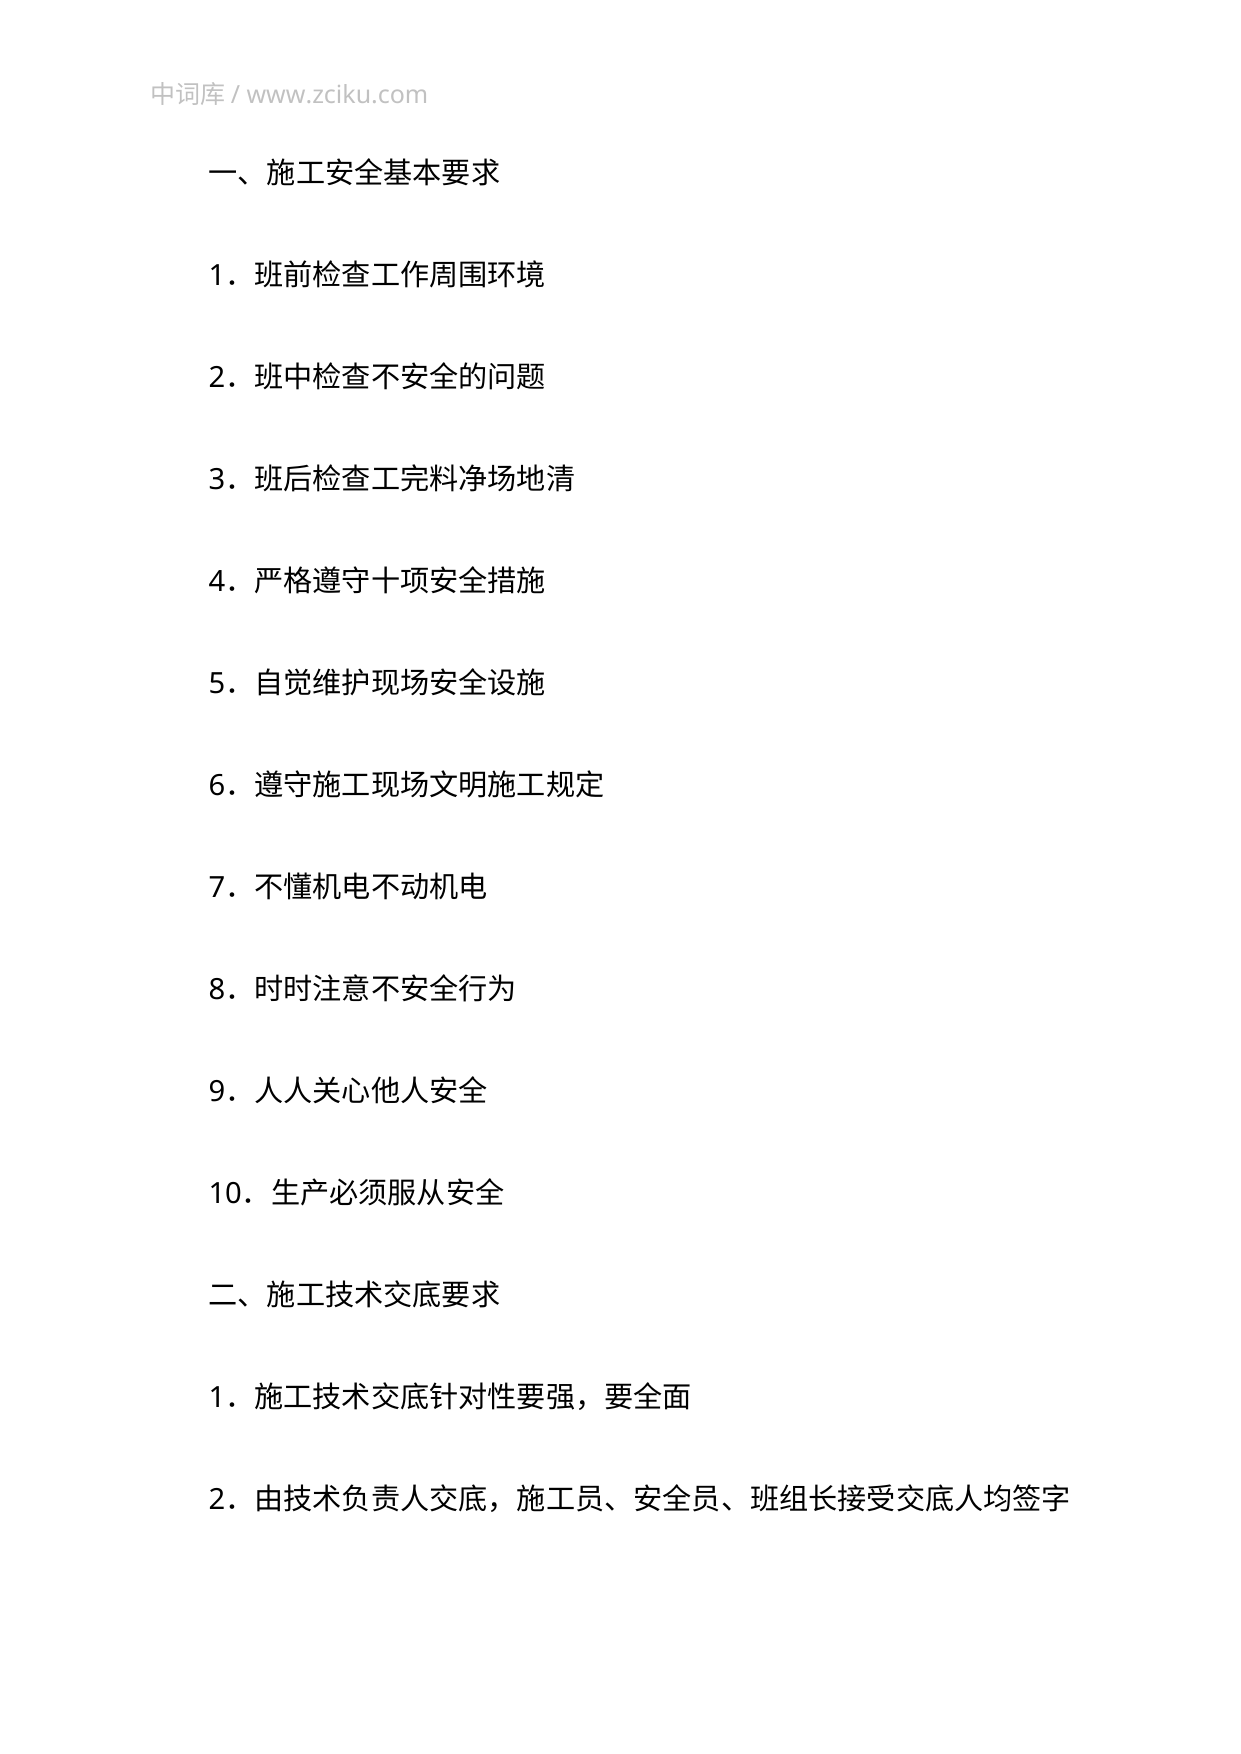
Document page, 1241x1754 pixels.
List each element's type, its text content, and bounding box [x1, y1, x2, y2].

text 二、施工技术交底要求 [150, 1272, 1090, 1314]
text 5．自觉维护现场安全设施 [150, 660, 1090, 702]
text 6．遵守施工现场文明施工规定 [150, 762, 1090, 804]
text 2．由技术负责人交底，施工员、安全员、班组长接受交底人均签字 [150, 1475, 1090, 1518]
text 一、施工安全基本要求 [150, 150, 1090, 192]
text 3．班后检查工完料净场地清 [150, 456, 1090, 498]
text 7．不懂机电不动机电 [150, 864, 1090, 906]
text 4．严格遵守十项安全措施 [150, 558, 1090, 600]
text 1．施工技术交底针对性要强，要全面 [150, 1373, 1090, 1416]
text 8．时时注意不安全行为 [150, 966, 1090, 1008]
text 10．生产必须服从安全 [150, 1169, 1090, 1212]
text 9．人人关心他人安全 [150, 1068, 1090, 1110]
text 2．班中检查不安全的问题 [150, 354, 1090, 396]
text 1．班前检查工作周围环境 [150, 252, 1090, 294]
